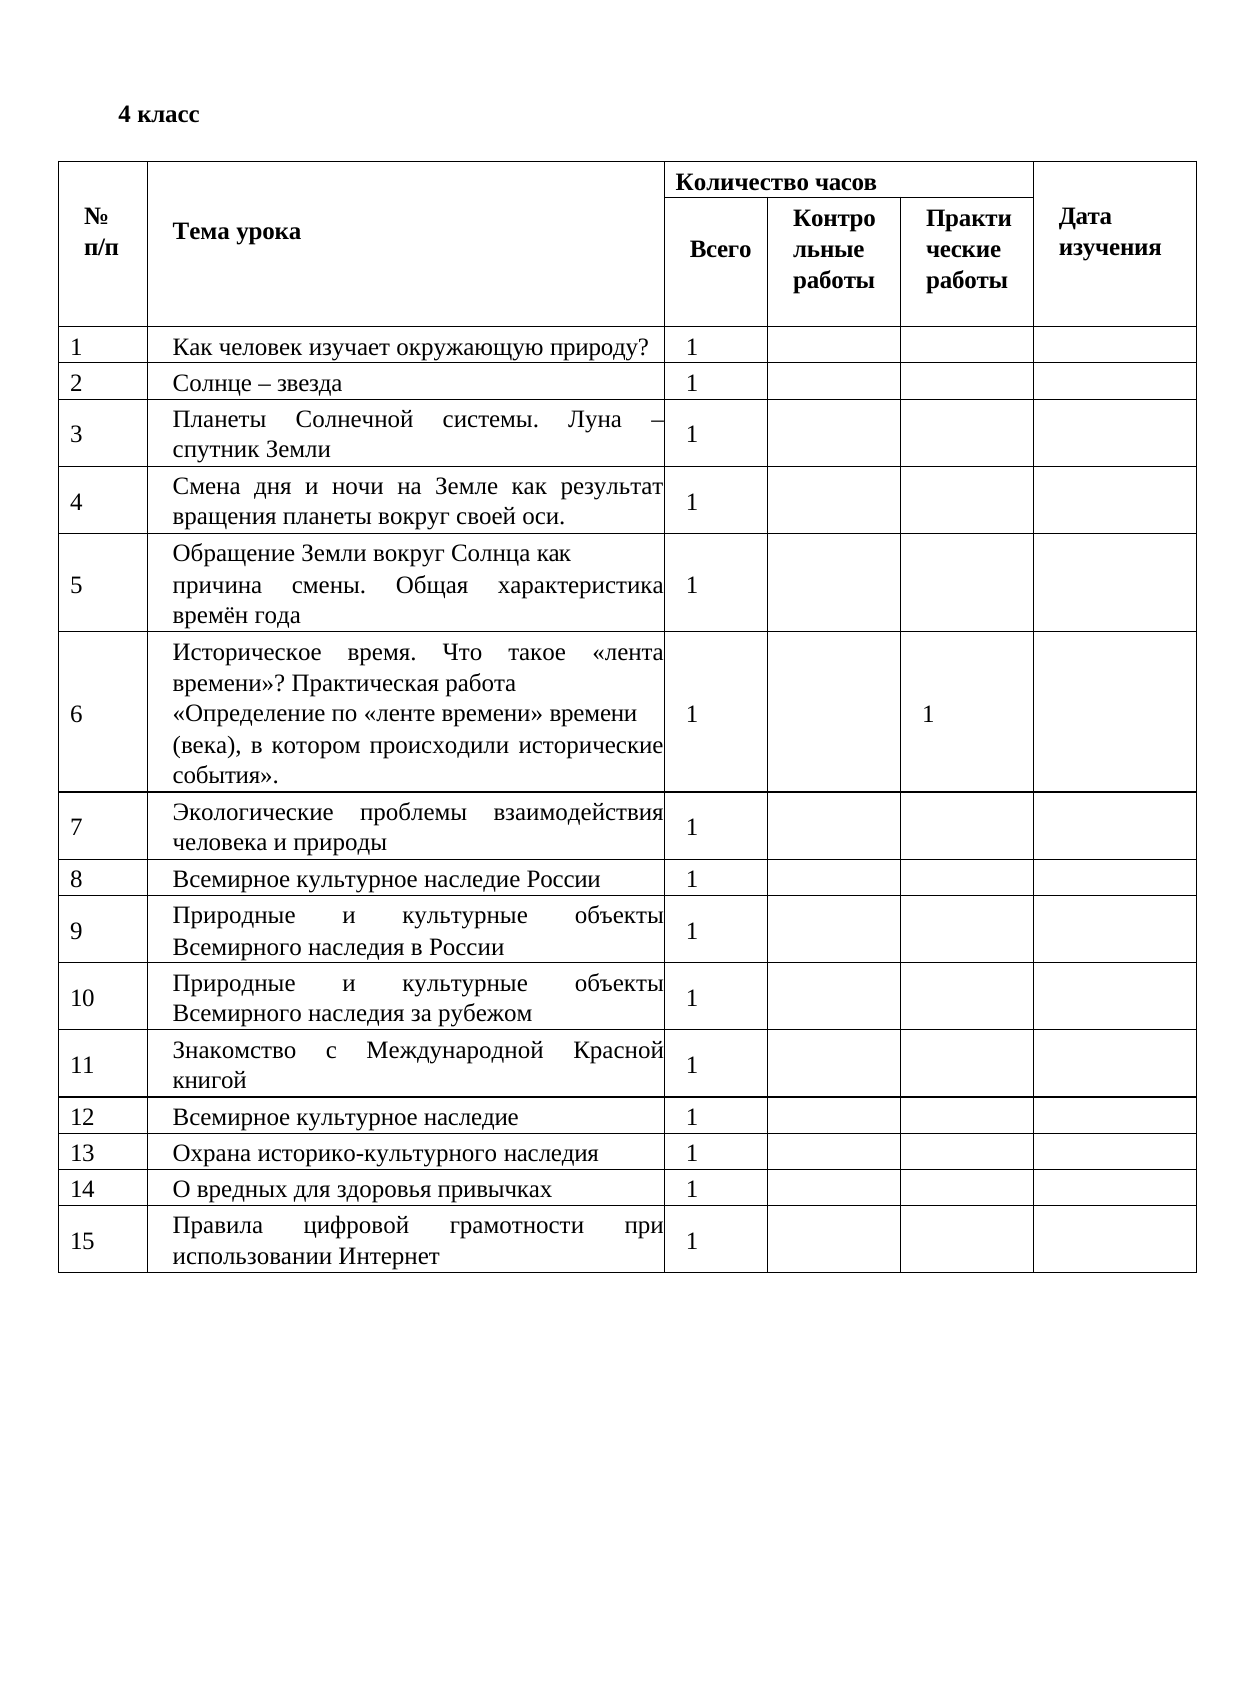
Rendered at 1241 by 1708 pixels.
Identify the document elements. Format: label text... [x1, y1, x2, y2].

table_cell [768, 1134, 900, 1169]
table_cell 1 [665, 467, 767, 533]
table_cell Всемирное культурное наследие России [148, 860, 664, 895]
table_cell 13 [59, 1134, 147, 1169]
table_cell Природные и культурные объекты Всемирного наследия в России [148, 896, 664, 962]
table_cell 11 [59, 1030, 147, 1096]
table_cell [1034, 860, 1196, 895]
table_cell [768, 632, 900, 791]
table_cell Солнце – звезда [148, 363, 664, 398]
table_header Количество часов [665, 162, 1033, 197]
table_cell 2 [59, 363, 147, 398]
table_cell 12 [59, 1098, 147, 1133]
table_cell [901, 1170, 1033, 1205]
table_cell [768, 963, 900, 1029]
table_cell [1034, 1030, 1196, 1096]
table_cell [768, 896, 900, 962]
table_cell [1034, 632, 1196, 791]
table_cell [901, 400, 1033, 466]
table_cell [901, 963, 1033, 1029]
table_cell [1034, 534, 1196, 631]
table_cell Планеты Солнечной системы. Луна – спутник Земли [148, 400, 664, 466]
table_cell Практи ческие работы [901, 198, 1033, 326]
table_cell [901, 363, 1033, 398]
table_cell [901, 793, 1033, 858]
table_cell 6 [59, 632, 147, 791]
table_cell 15 [59, 1206, 147, 1272]
table_cell [901, 1030, 1033, 1096]
table_cell [901, 467, 1033, 533]
table_cell 1 [665, 632, 767, 791]
table_cell [1034, 400, 1196, 466]
table_cell [768, 1170, 900, 1205]
table_cell 14 [59, 1170, 147, 1205]
table_cell [1034, 896, 1196, 962]
table_cell [1034, 1098, 1196, 1133]
table_cell [1034, 327, 1196, 362]
table_cell 1 [665, 400, 767, 466]
table_cell [1034, 363, 1196, 398]
table_cell Правила цифровой грамотности при использовании Интернет [148, 1206, 664, 1272]
table_cell 1 [665, 1170, 767, 1205]
table_cell [768, 793, 900, 858]
table_cell 8 [59, 860, 147, 895]
table_cell 1 [665, 963, 767, 1029]
table_cell Обращение Земли вокруг Солнца как причина смены. Общая характеристика времён года [148, 534, 664, 631]
text 4 класс [44, 99, 1166, 128]
table_header № п/п [59, 162, 147, 326]
table_cell [901, 860, 1033, 895]
table_cell Контро льные работы [768, 198, 900, 326]
table_cell 1 [665, 1098, 767, 1133]
table_cell Всего [665, 198, 767, 326]
table_header Тема урока [148, 162, 664, 326]
table_cell Историческое время. Что такое «лента времени»? Практическая работа «Определение по «ленте времени» времени (века), в котором происходили исторические события». [148, 632, 664, 791]
table_cell [901, 1206, 1033, 1272]
table_cell 5 [59, 534, 147, 631]
table_cell [901, 327, 1033, 362]
table_cell 1 [665, 1206, 767, 1272]
table_cell Знакомство с Международной Красной книгой [148, 1030, 664, 1096]
table_cell [901, 896, 1033, 962]
table_cell [768, 534, 900, 631]
table_cell Как человек изучает окружающую природу? [148, 327, 664, 362]
table_cell 4 [59, 467, 147, 533]
table_cell 1 [665, 860, 767, 895]
table_cell [1034, 1170, 1196, 1205]
table_cell 9 [59, 896, 147, 962]
table_cell Экологические проблемы взаимодействия человека и природы [148, 793, 664, 858]
table_cell 1 [665, 793, 767, 858]
table_cell 3 [59, 400, 147, 466]
table_cell [768, 860, 900, 895]
table_cell 10 [59, 963, 147, 1029]
table_cell [768, 1098, 900, 1133]
table_cell Смена дня и ночи на Земле как результат вращения планеты вокруг своей оси. [148, 467, 664, 533]
table_cell 1 [59, 327, 147, 362]
table_cell [1034, 1206, 1196, 1272]
table_cell 1 [665, 1134, 767, 1169]
table_cell [901, 534, 1033, 631]
table_cell [1034, 1134, 1196, 1169]
table_cell [768, 467, 900, 533]
table_cell [768, 1206, 900, 1272]
table_cell 7 [59, 793, 147, 858]
table_cell [1034, 467, 1196, 533]
table_cell 1 [665, 1030, 767, 1096]
table_cell Всемирное культурное наследие [148, 1098, 664, 1133]
table_cell 1 [901, 632, 1033, 791]
table_cell 1 [665, 327, 767, 362]
table_cell [1034, 963, 1196, 1029]
table_cell Природные и культурные объекты Всемирного наследия за рубежом [148, 963, 664, 1029]
table_cell 1 [665, 896, 767, 962]
table_cell [768, 1030, 900, 1096]
table_cell Охрана историко-культурного наследия [148, 1134, 664, 1169]
table_cell [768, 363, 900, 398]
table_cell [768, 327, 900, 362]
table_cell [901, 1134, 1033, 1169]
table_cell [901, 1098, 1033, 1133]
table_header Дата изучения [1034, 162, 1196, 326]
table_cell 1 [665, 534, 767, 631]
table_cell 1 [665, 363, 767, 398]
table_cell [768, 400, 900, 466]
table_cell [1034, 793, 1196, 858]
table_cell О вредных для здоровья привычках [148, 1170, 664, 1205]
